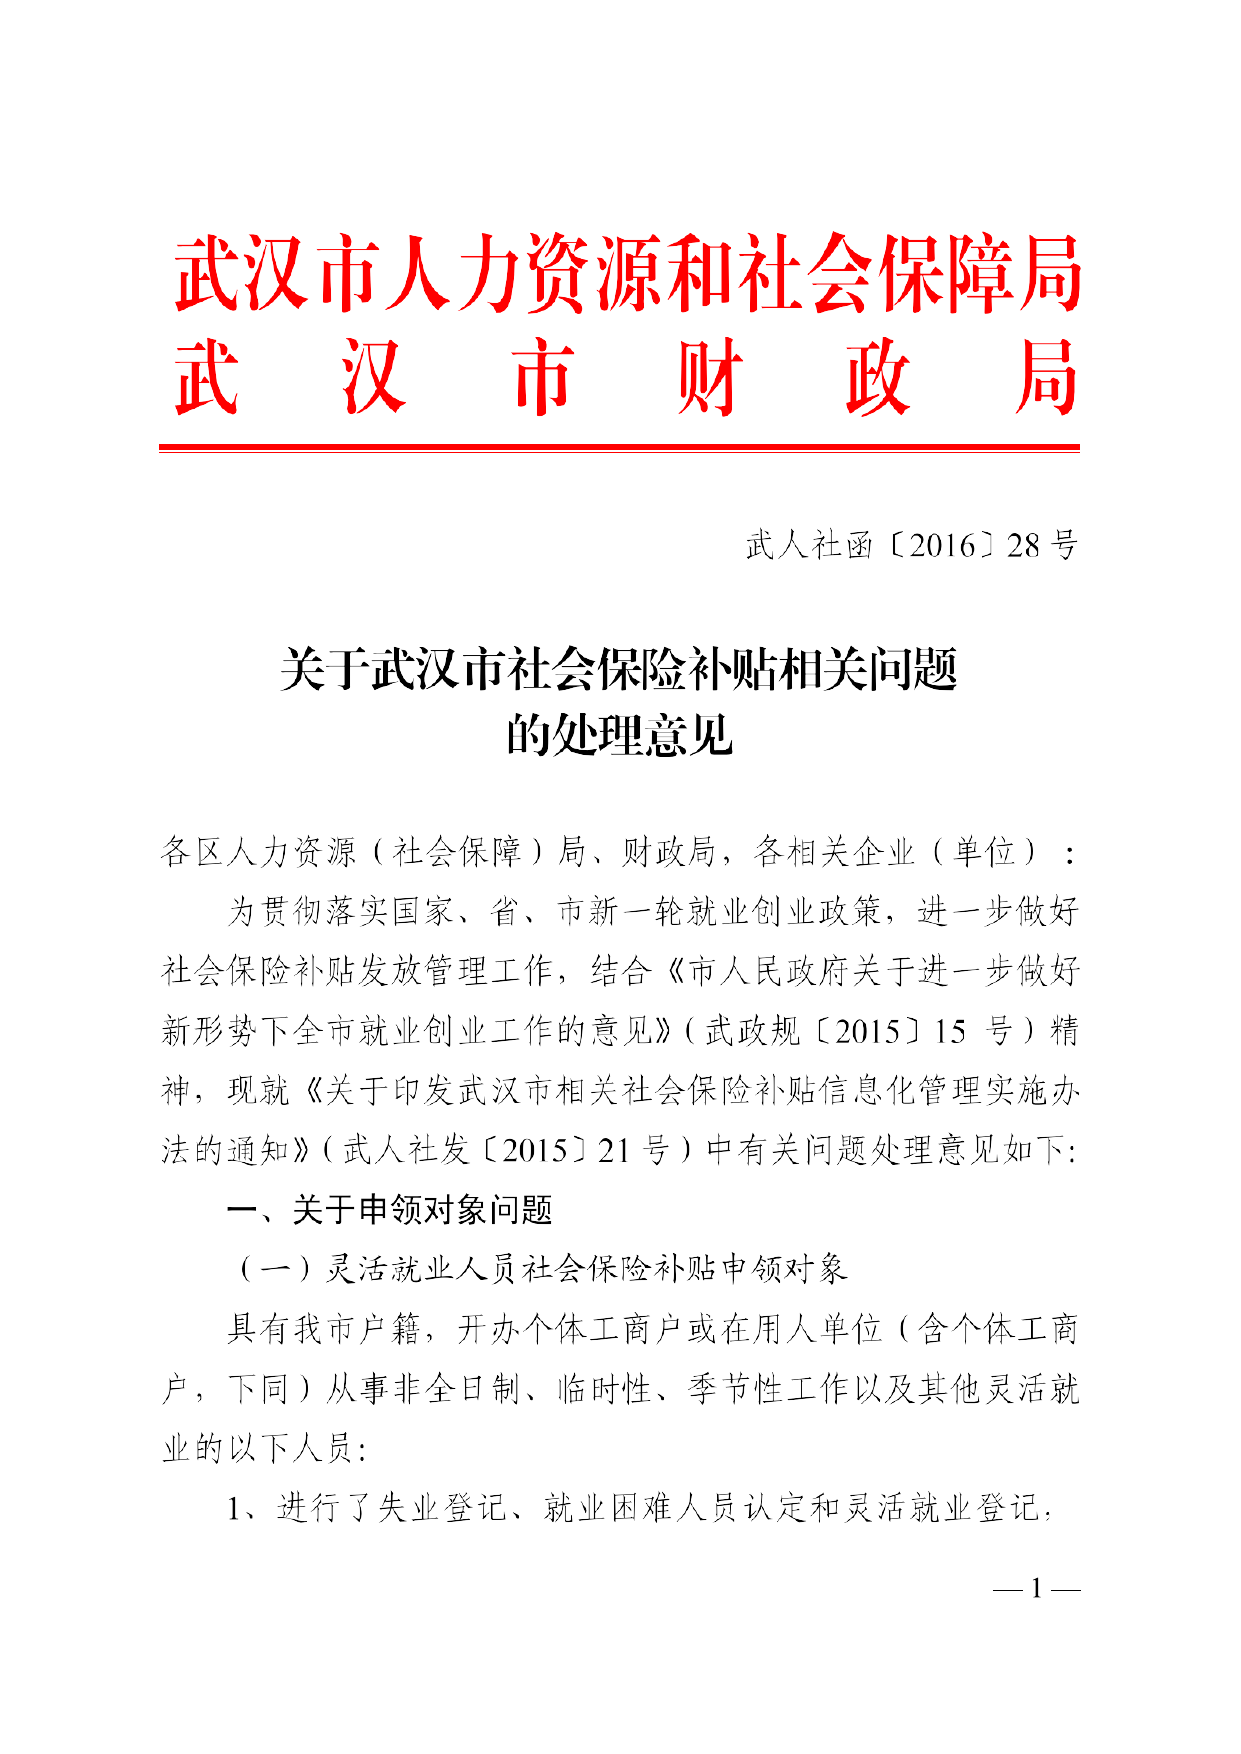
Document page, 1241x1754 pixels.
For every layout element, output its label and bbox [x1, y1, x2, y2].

picture [985, 1013, 1078, 1046]
picture [162, 1432, 364, 1464]
picture [161, 953, 618, 987]
picture [227, 1312, 679, 1345]
picture [161, 1073, 617, 1106]
picture [160, 834, 600, 868]
picture [162, 1371, 619, 1405]
picture [174, 337, 1075, 417]
picture [687, 1312, 1078, 1345]
picture [174, 231, 1081, 314]
picture [280, 645, 957, 691]
picture [242, 1252, 848, 1285]
picture [161, 1013, 670, 1047]
picture [227, 894, 1079, 927]
picture [1007, 533, 1039, 557]
picture [746, 527, 992, 560]
picture [508, 713, 733, 757]
picture [936, 1019, 964, 1043]
picture [622, 1371, 1079, 1405]
picture [324, 1132, 584, 1165]
picture [246, 1490, 1050, 1523]
picture [598, 1138, 628, 1162]
picture [686, 1013, 917, 1047]
picture [227, 1193, 552, 1225]
picture [622, 834, 1033, 868]
picture [162, 1133, 308, 1166]
picture [621, 953, 1080, 987]
picture [1050, 529, 1078, 560]
picture [642, 1132, 1074, 1166]
picture [622, 1073, 1079, 1106]
